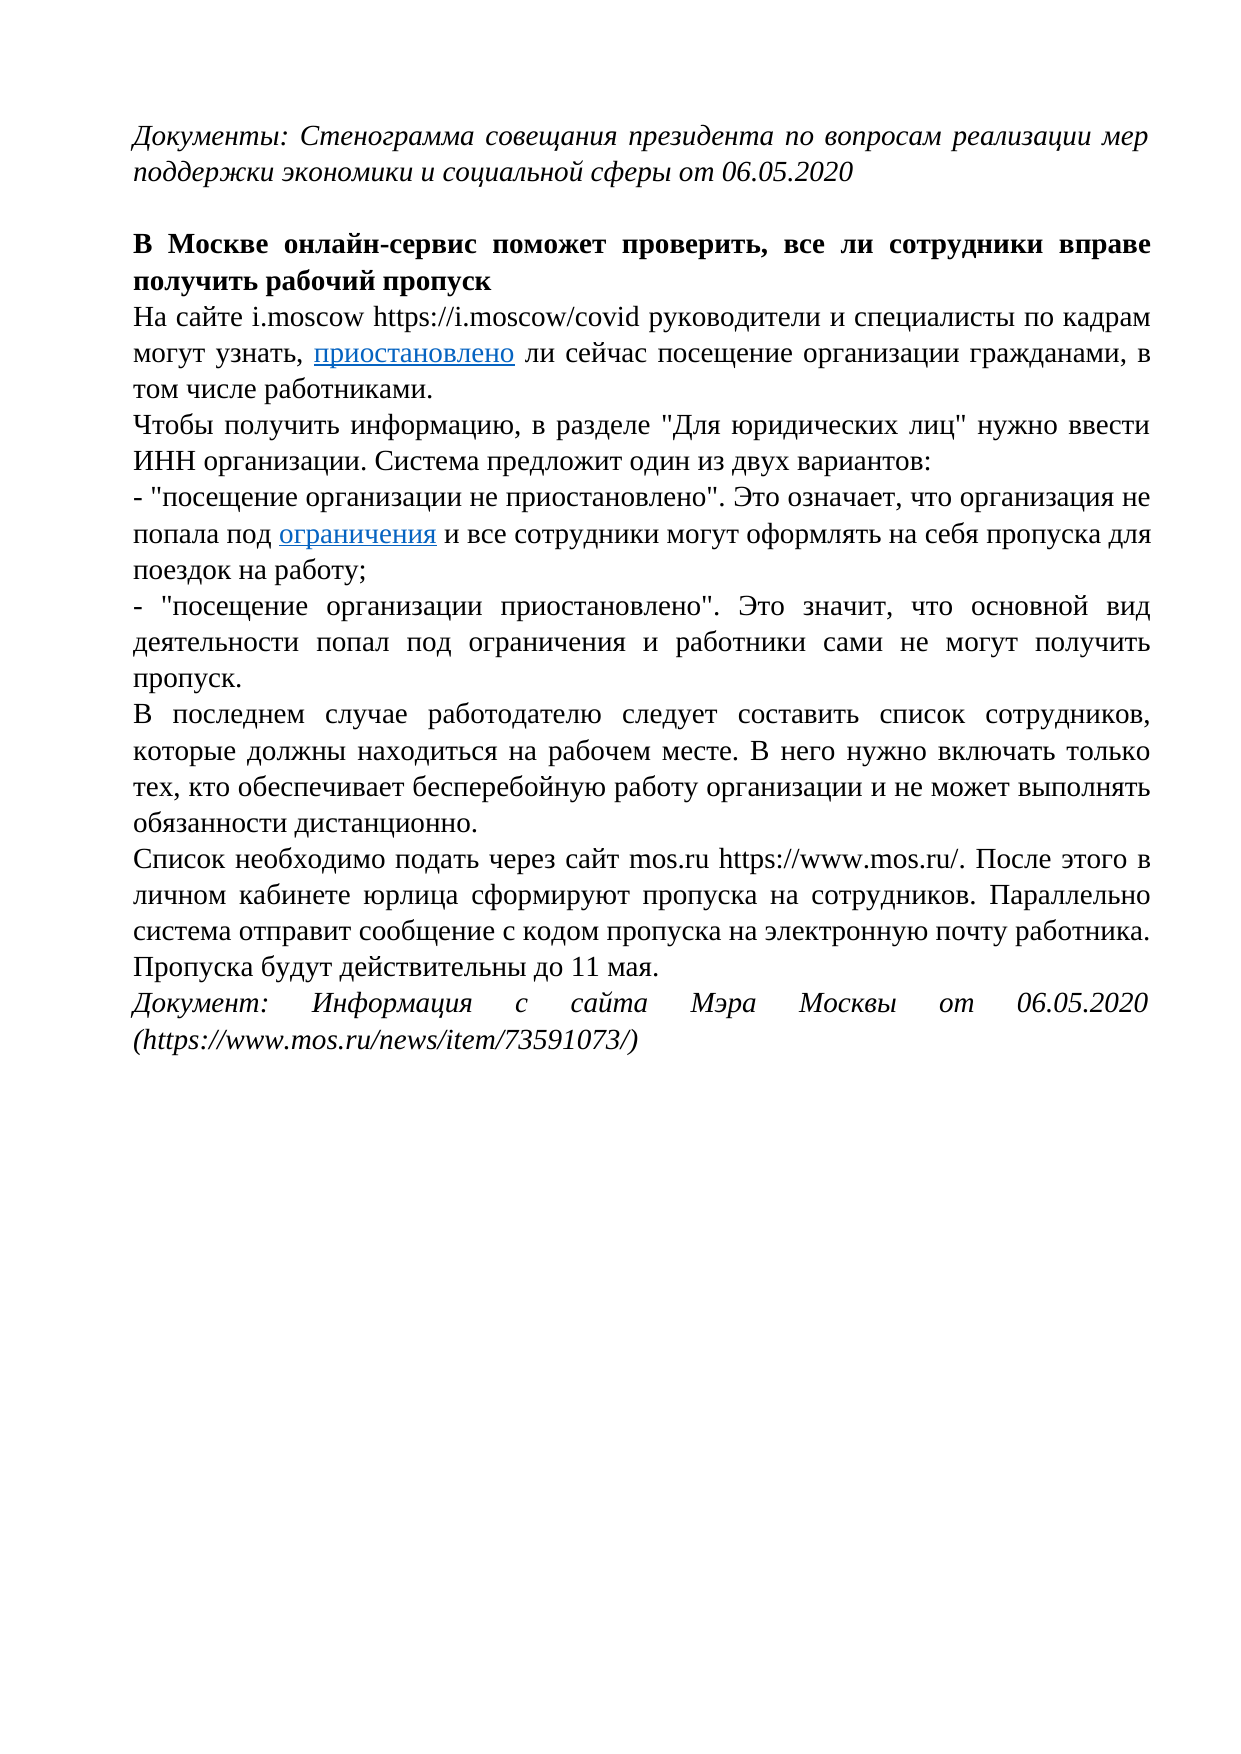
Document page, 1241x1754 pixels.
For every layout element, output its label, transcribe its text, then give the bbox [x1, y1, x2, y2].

text На сайте i.moscow https://i.moscow/covid руководители и специалисты по кадрам могут узнать, приостановлено ли сейчас посещение организации гражданами, в том числе работниками. [133, 299, 1152, 405]
text Пропуска будут действительны до 11 мая. [133, 949, 1152, 983]
text Чтобы получить информацию, в разделе "Для юридических лиц" нужно ввести ИНН организации. Система предложит один из двух вариантов: [133, 407, 1152, 477]
text Документ: Информация с сайта Мэра Москвы от 06.05.2020 (https://www.mos.ru/news/item/73591073/) [133, 986, 1152, 1055]
text Документы: Стенограмма совещания президента по вопросам реализации мер поддержки экономики и социальной сферы от 06.05.2020 [133, 118, 1152, 188]
text В последнем случае работодателю следует составить список сотрудников, которые должны находиться на рабочем месте. В него нужно включать только тех, кто обеспечивает бесперебойную работу организации и не может выполнять обязанности дистанционно. [133, 696, 1152, 838]
text - "посещение организации не приостановлено". Это означает, что организация не попала под ограничения и все сотрудники могут оформлять на себя пропуска для поездок на работу; [133, 479, 1152, 585]
text - "посещение организации приостановлено". Это значит, что основной вид деятельности попал под ограничения и работники сами не могут получить пропуск. [133, 588, 1152, 694]
text В Москве онлайн-сервис поможет проверить, все ли сотрудники вправе получить рабочий пропуск [133, 227, 1152, 296]
text Список необходимо подать через сайт mos.ru https://www.mos.ru/. После этого в личном кабинете юрлица сформируют пропуска на сотрудников. Параллельно система отправит сообщение с кодом пропуска на электронную почту работника. [133, 841, 1152, 947]
